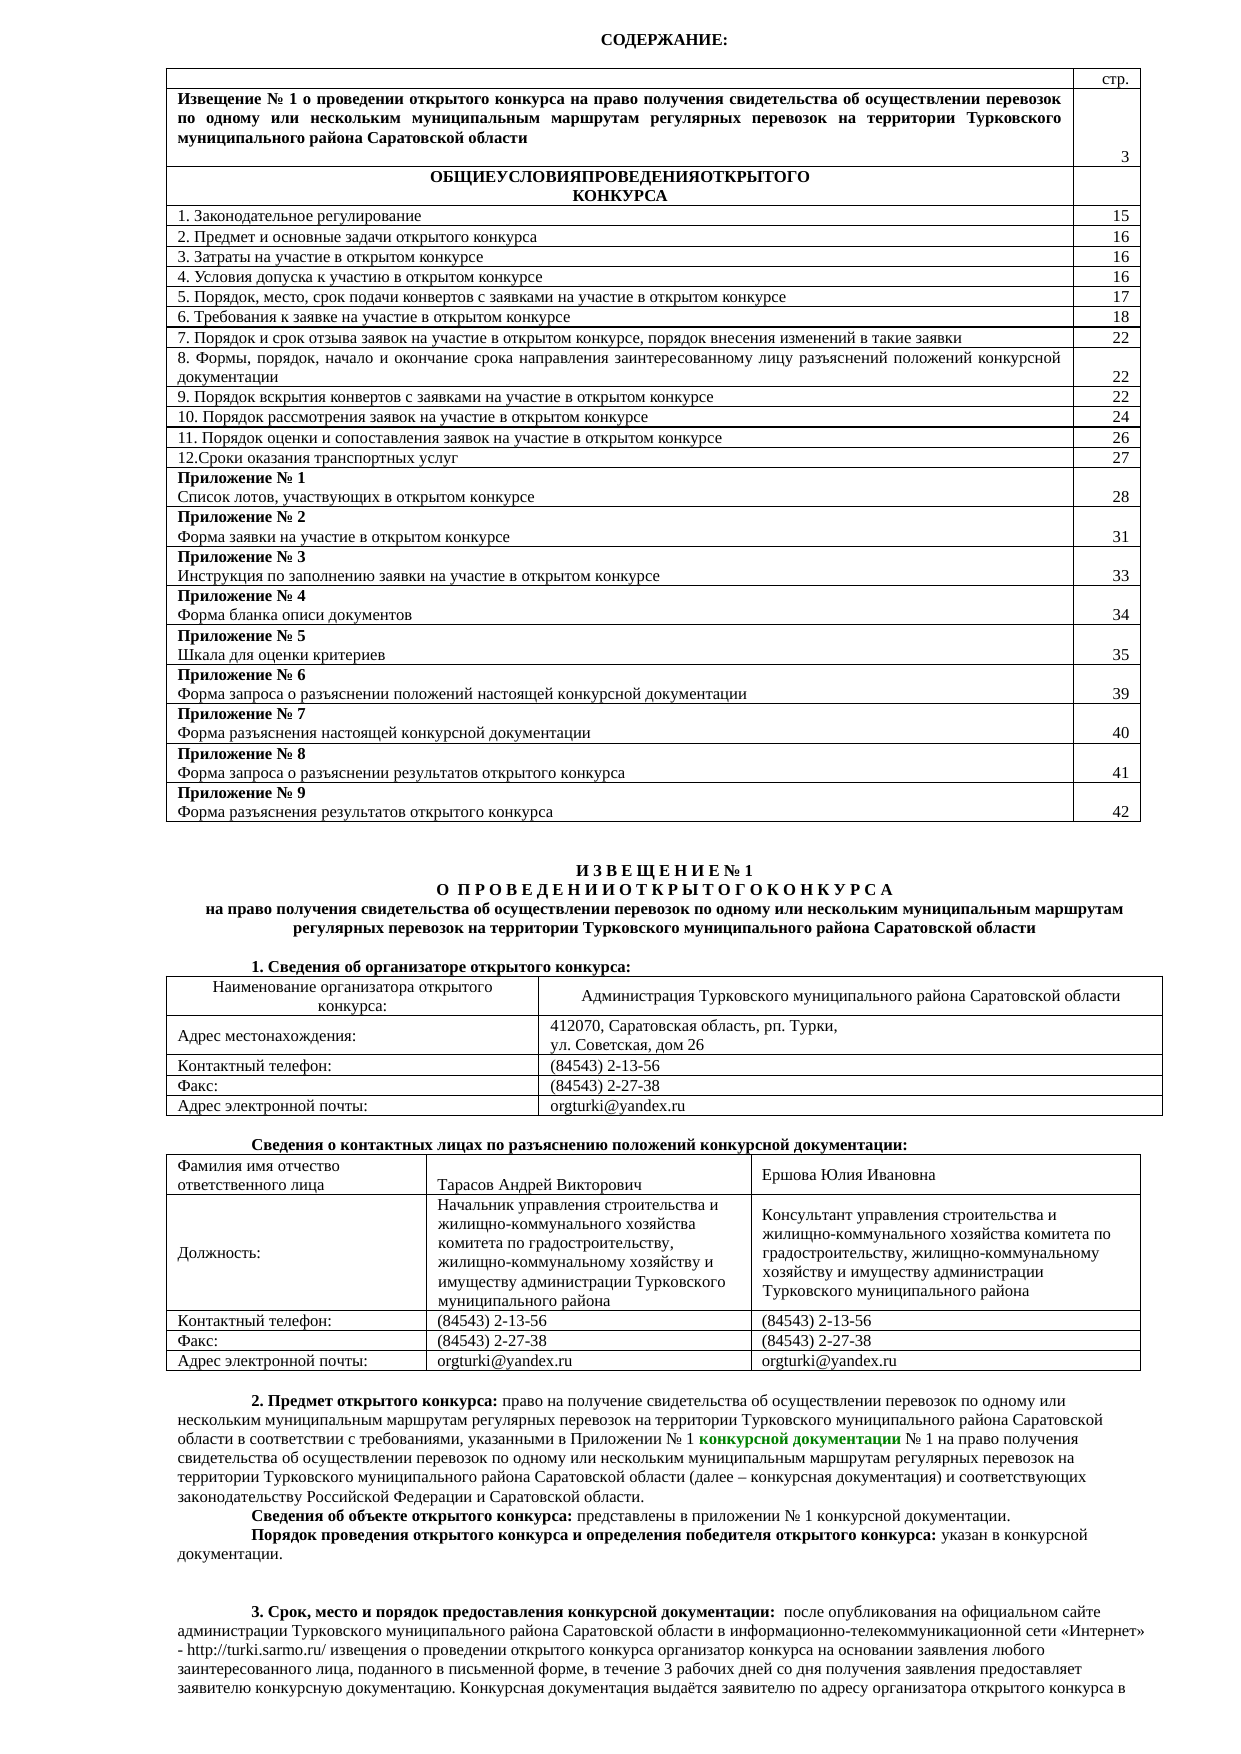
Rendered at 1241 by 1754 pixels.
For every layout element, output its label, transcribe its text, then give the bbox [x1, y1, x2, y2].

table_header [167, 69, 1073, 88]
table_cell 22 [1074, 387, 1140, 406]
table_cell Факс: [167, 1076, 538, 1095]
table_header Тарасов Андрей Викторович [427, 1155, 751, 1194]
table_cell 17 [1074, 287, 1140, 306]
table_cell 22 [1074, 348, 1140, 386]
table_cell 5. Порядок, место, срок подачи конвертов с заявками на участие в открытом конкурсе [167, 287, 1073, 306]
table_cell (84543) 2-13-56 [539, 1055, 1162, 1074]
subtitle И З В Е Щ Е Н И Е № 1 [177, 861, 1152, 880]
table_cell 2. Предмет и основные задачи открытого конкурса [167, 226, 1073, 246]
table_cell Факс: [167, 1331, 426, 1350]
table_cell 40 [1074, 704, 1140, 742]
table_cell 7. Порядок и срок отзыва заявок на участие в открытом конкурсе, порядок внесения изменений в такие заявки [167, 328, 1073, 347]
table_cell 24 [1074, 407, 1140, 426]
table_cell 16 [1074, 267, 1140, 286]
table_cell Приложение № 6 Форма запроса о разъяснении положений настоящей конкурсной документации [167, 665, 1073, 703]
table_cell 3 [1074, 89, 1140, 166]
table_cell 16 [1074, 226, 1140, 246]
table_cell 31 [1074, 507, 1140, 546]
table_cell [1074, 167, 1140, 205]
table_cell Приложение № 3 Инструкция по заполнению заявки на участие в открытом конкурсе [167, 547, 1073, 585]
text 1. Сведения об организаторе открытого конкурса: [177, 956, 1152, 976]
text Порядок проведения открытого конкурса и определения победителя открытого конкурса: указан в конкурсной документации. [177, 1525, 1152, 1563]
table_cell 28 [1074, 468, 1140, 506]
table_cell 4. Условия допуска к участию в открытом конкурсе [167, 267, 1073, 286]
table_cell (84543) 2-27-38 [427, 1331, 751, 1350]
table_cell (84543) 2-13-56 [427, 1311, 751, 1330]
table_cell 22 [1074, 328, 1140, 347]
text 2. Предмет открытого конкурса: право на получение свидетельства об осуществлении перевозок по одному или нескольким муниципальным маршрутам регулярных перевозок на территории Турковского муниципального района Саратовской области в соответствии с требованиями, указанными в Приложении № 1 конкурсной документации № 1 на право получения свидетельства об осуществлении перевозок по одному или нескольким муниципальным маршрутам регулярных перевозок на территории Турковского муниципального района Саратовской области (далее – конкурсная документация) и соответствующих законодательству Российской Федерации и Саратовской области. [177, 1391, 1152, 1506]
table_cell 15 [1074, 206, 1140, 225]
table_cell 27 [1074, 448, 1140, 467]
table_cell Извещение № 1 о проведении открытого конкурса на право получения свидетельства об осуществлении перевозок по одному или нескольким муниципальным маршрутам регулярных перевозок на территории Турковского муниципального района Саратовской области [167, 89, 1073, 166]
table_cell Адрес электронной почты: [167, 1096, 538, 1115]
table_cell (84543) 2-27-38 [539, 1076, 1162, 1095]
table_cell 1. Законодательное регулирование [167, 206, 1073, 225]
table_cell 42 [1074, 783, 1140, 821]
text Сведения о контактных лицах по разъяснению положений конкурсной документации: [177, 1135, 1152, 1154]
list на право получения свидетельства об осуществлении перевозок по одному или нескольким муниципальным маршрутам регулярных перевозок на территории Турковского муниципального района Саратовской области [177, 899, 1152, 937]
table_cell 33 [1074, 547, 1140, 585]
table_cell (84543) 2-13-56 [752, 1311, 1140, 1330]
table_cell Приложение № 1 Список лотов, участвующих в открытом конкурсе [167, 468, 1073, 506]
text Сведения об объекте открытого конкурса: представлены в приложении № 1 конкурсной документации. [177, 1506, 1152, 1525]
table_cell 9. Порядок вскрытия конвертов с заявками на участие в открытом конкурсе [167, 387, 1073, 406]
table_cell 34 [1074, 586, 1140, 624]
table_cell 8. Формы, порядок, начало и окончание срока направления заинтересованному лицу разъяснений положений конкурсной документации [167, 348, 1073, 386]
table_cell Должность: [167, 1195, 426, 1310]
table_cell Приложение № 7 Форма разъяснения настоящей конкурсной документации [167, 704, 1073, 742]
table_cell Адрес электронной почты: [167, 1351, 426, 1370]
table_header Фамилия имя отчество ответственного лица [167, 1155, 426, 1194]
table_cell Консультант управления строительства и жилищно-коммунального хозяйства комитета по градостроительству, жилищно-коммунальному хозяйству и имуществу администрации Турковского муниципального района [752, 1195, 1140, 1310]
table_cell 26 [1074, 428, 1140, 447]
table_header Наименование организатора открытого конкурса: [167, 977, 538, 1015]
table_cell Приложение № 9 Форма разъяснения результатов открытого конкурса [167, 783, 1073, 821]
table_cell 16 [1074, 247, 1140, 266]
table_cell 39 [1074, 665, 1140, 703]
table_cell 11. Порядок оценки и сопоставления заявок на участие в открытом конкурсе [167, 428, 1073, 447]
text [177, 1601, 1152, 1697]
subtitle О П Р О В Е Д Е Н И И О Т К Р Ы Т О Г О К О Н К У Р С А [177, 880, 1152, 899]
table_cell orgturki@yandex.ru [427, 1351, 751, 1370]
table_cell 412070, Саратовская область, рп. Турки, ул. Советская, дом 26 [539, 1016, 1162, 1054]
table_cell orgturki@yandex.ru [539, 1096, 1162, 1115]
table_cell orgturki@yandex.ru [752, 1351, 1140, 1370]
table_header стр. [1074, 69, 1140, 88]
table_cell 6. Требования к заявке на участие в открытом конкурсе [167, 307, 1073, 326]
table_cell 10. Порядок рассмотрения заявок на участие в открытом конкурсе [167, 407, 1073, 426]
table_cell (84543) 2-27-38 [752, 1331, 1140, 1350]
table_cell Приложение № 5 Шкала для оценки критериев [167, 625, 1073, 664]
table_cell 35 [1074, 625, 1140, 664]
table_cell 3. Затраты на участие в открытом конкурсе [167, 247, 1073, 266]
table_cell Приложение № 8 Форма запроса о разъяснении результатов открытого конкурса [167, 744, 1073, 782]
table_cell Адрес местонахождения: [167, 1016, 538, 1054]
table_cell 12.Сроки оказания транспортных услуг [167, 448, 1073, 467]
table_header Администрация Турковского муниципального района Саратовской области [539, 977, 1162, 1015]
table_cell Контактный телефон: [167, 1055, 538, 1074]
table_cell ОБЩИЕУСЛОВИЯПРОВЕДЕНИЯОТКРЫТОГО КОНКУРСА [167, 167, 1073, 205]
table_cell 18 [1074, 307, 1140, 326]
table_cell Контактный телефон: [167, 1311, 426, 1330]
table_header Ершова Юлия Ивановна [752, 1155, 1140, 1194]
table_cell 41 [1074, 744, 1140, 782]
table_cell Начальник управления строительства и жилищно-коммунального хозяйства комитета по градостроительству, жилищно-коммунальному хозяйству и имуществу администрации Турковского муниципального района [427, 1195, 751, 1310]
table_cell Приложение № 2 Форма заявки на участие в открытом конкурсе [167, 507, 1073, 546]
table_cell Приложение № 4 Форма бланка описи документов [167, 586, 1073, 624]
subtitle СОДЕРЖАНИЕ: [177, 29, 1152, 49]
